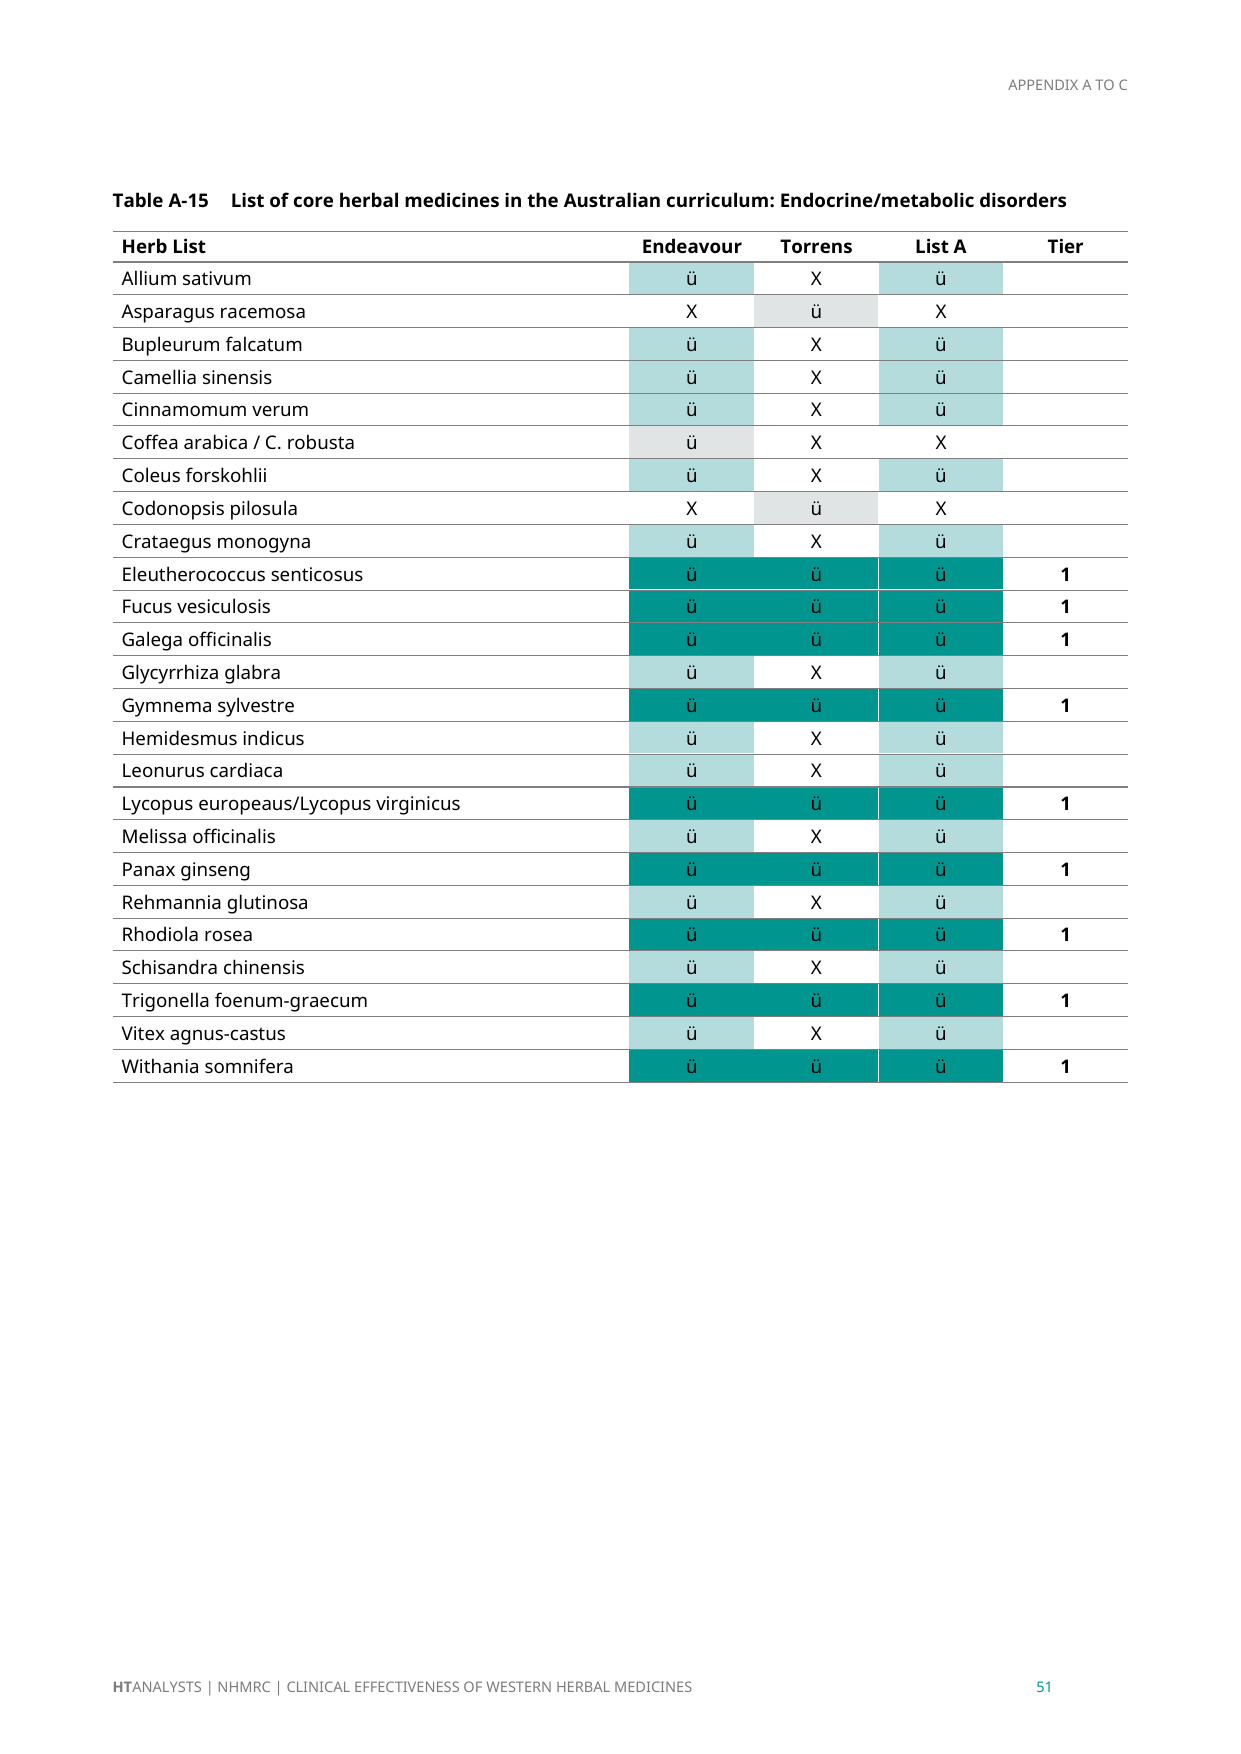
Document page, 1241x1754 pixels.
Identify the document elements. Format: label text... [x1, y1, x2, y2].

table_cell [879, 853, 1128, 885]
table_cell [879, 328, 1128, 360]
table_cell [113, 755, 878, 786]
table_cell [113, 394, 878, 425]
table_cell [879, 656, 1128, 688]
text Table A-15 List of core herbal medicines in the Australian curriculum: Endocrine/metabolic disorders [112, 187, 1128, 213]
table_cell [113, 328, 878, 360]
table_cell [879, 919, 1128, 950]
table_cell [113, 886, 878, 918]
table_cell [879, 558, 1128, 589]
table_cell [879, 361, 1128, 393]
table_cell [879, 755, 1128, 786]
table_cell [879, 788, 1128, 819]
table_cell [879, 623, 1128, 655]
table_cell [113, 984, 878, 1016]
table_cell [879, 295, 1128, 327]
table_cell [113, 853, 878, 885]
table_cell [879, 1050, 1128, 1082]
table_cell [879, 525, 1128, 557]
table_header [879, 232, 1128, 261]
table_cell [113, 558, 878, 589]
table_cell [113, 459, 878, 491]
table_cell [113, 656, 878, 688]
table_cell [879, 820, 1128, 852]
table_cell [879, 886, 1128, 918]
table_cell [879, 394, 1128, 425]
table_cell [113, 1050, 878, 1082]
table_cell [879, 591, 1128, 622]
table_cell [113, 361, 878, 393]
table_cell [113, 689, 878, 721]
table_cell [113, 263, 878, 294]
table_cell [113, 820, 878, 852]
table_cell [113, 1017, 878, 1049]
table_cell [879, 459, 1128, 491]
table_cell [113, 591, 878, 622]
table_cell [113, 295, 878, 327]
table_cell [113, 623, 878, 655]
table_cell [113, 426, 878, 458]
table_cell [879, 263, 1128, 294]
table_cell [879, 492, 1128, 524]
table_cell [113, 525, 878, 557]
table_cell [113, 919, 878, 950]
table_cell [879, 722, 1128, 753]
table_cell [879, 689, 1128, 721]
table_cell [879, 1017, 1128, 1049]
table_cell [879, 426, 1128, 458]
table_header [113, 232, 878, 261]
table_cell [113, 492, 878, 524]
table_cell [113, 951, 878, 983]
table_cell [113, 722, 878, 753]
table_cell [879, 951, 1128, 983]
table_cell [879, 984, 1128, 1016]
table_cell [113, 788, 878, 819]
